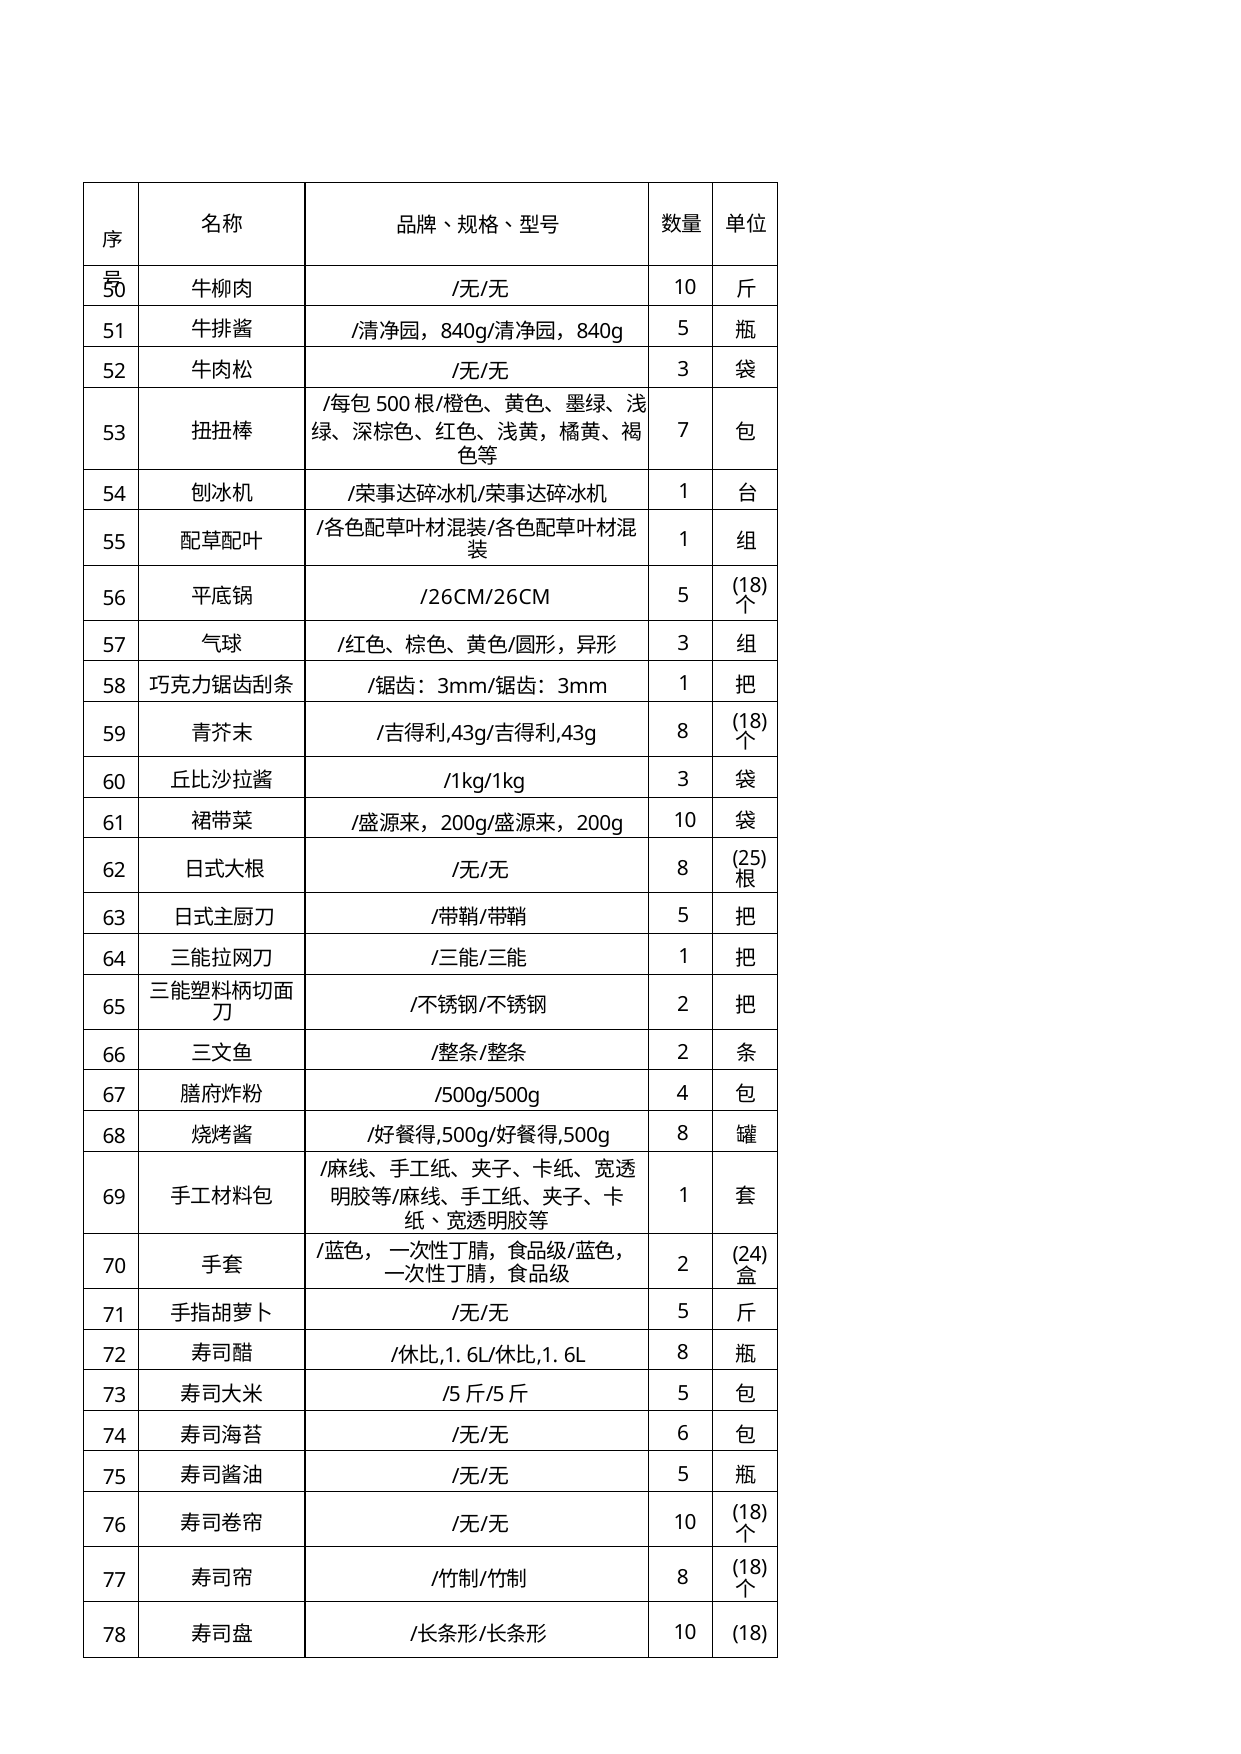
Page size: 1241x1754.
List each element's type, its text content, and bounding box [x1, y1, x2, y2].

table_cell 瓶 [713, 1330, 777, 1369]
table_cell /1kg/1kg [306, 757, 648, 797]
table_cell 1 [649, 661, 712, 701]
table_cell 3 [649, 621, 712, 660]
table_cell 10 [649, 1602, 712, 1657]
table_cell 65 [84, 975, 138, 1029]
table_cell 6 [649, 1411, 712, 1450]
table_cell 手套 [139, 1234, 304, 1288]
table_cell /竹制/竹制 [306, 1547, 648, 1601]
table_cell 67 [84, 1070, 138, 1110]
table_header 序 号 [84, 183, 138, 265]
table_cell 把 [713, 934, 777, 973]
table_cell 三能塑料柄切面 刀 [139, 975, 304, 1029]
table_cell 日式主厨刀 [139, 893, 304, 933]
table_cell 包 [713, 1370, 777, 1410]
table_cell 丘比沙拉酱 [139, 757, 304, 797]
table_cell /无/无 [306, 1289, 648, 1328]
table_cell 4 [649, 1070, 712, 1110]
table_cell 62 [84, 838, 138, 892]
table_cell 把 [713, 893, 777, 933]
table_cell 把 [713, 975, 777, 1029]
table_cell 手指胡萝卜 [139, 1289, 304, 1328]
table_cell (18) 个 [713, 1547, 777, 1601]
table_cell 51 [84, 306, 138, 346]
table_cell /500g/500g [306, 1070, 648, 1110]
table_cell /无/无 [306, 1492, 648, 1546]
table_cell 10 [649, 1492, 712, 1546]
table_cell 63 [84, 893, 138, 933]
table_cell (18) 个 [713, 1492, 777, 1546]
table_cell 52 [84, 347, 138, 387]
table_cell 70 [84, 1234, 138, 1288]
table_cell 瓶 [713, 1451, 777, 1491]
table_cell 罐 [713, 1111, 777, 1151]
table_cell /休比,1. 6L/休比,1. 6L [306, 1330, 648, 1369]
table_cell 69 [84, 1152, 138, 1233]
table_cell 寿司盘 [139, 1602, 304, 1657]
table_cell /好餐得,500g/好餐得,500g [306, 1111, 648, 1151]
table_cell /红色、棕色、黄色/圆形，异形 [306, 621, 648, 660]
table_cell 5 [649, 1370, 712, 1410]
table_cell 61 [84, 798, 138, 837]
table_cell 8 [649, 838, 712, 892]
table_cell /整条/整条 [306, 1030, 648, 1069]
table_cell 57 [84, 621, 138, 660]
table_cell /无/无 [306, 347, 648, 387]
table_cell 71 [84, 1289, 138, 1328]
table_cell 73 [84, 1370, 138, 1410]
table_cell 寿司醋 [139, 1330, 304, 1369]
table_cell 68 [84, 1111, 138, 1151]
table_header 品牌、规格、型号 [306, 183, 648, 265]
table_cell 三能拉网刀 [139, 934, 304, 973]
table_cell 牛肉松 [139, 347, 304, 387]
table_cell 8 [649, 702, 712, 756]
table_cell /不锈钢/不锈钢 [306, 975, 648, 1029]
table_cell 扭扭棒 [139, 388, 304, 469]
table_cell 条 [713, 1030, 777, 1069]
table_cell 78 [84, 1602, 138, 1657]
table_cell 66 [84, 1030, 138, 1069]
table_cell 1 [649, 1152, 712, 1233]
table_cell 三文鱼 [139, 1030, 304, 1069]
table_cell 56 [84, 566, 138, 619]
table_cell 74 [84, 1411, 138, 1450]
table_cell /26CM/26CM [306, 566, 648, 619]
table_cell (24) 盒 [713, 1234, 777, 1288]
table_cell (18) [713, 1602, 777, 1657]
table_cell 包 [713, 388, 777, 469]
table_cell /5斤/5斤 [306, 1370, 648, 1410]
table_cell 寿司海苔 [139, 1411, 304, 1450]
table_cell /长条形/长条形 [306, 1602, 648, 1657]
table_cell (18) 个 [713, 702, 777, 756]
table_cell 配草配叶 [139, 510, 304, 564]
table_cell /蓝色， 一次性丁腈，食品级/蓝色， 一次性丁腈，食品级 [306, 1234, 648, 1288]
table_cell /带鞘/带鞘 [306, 893, 648, 933]
table_cell 60 [84, 757, 138, 797]
table_cell /无/无 [306, 1451, 648, 1491]
table_cell 10 [649, 798, 712, 837]
table_header 数量 [649, 183, 712, 265]
table_cell 8 [649, 1330, 712, 1369]
table_cell 5 [649, 893, 712, 933]
table_cell 2 [649, 1030, 712, 1069]
table_cell 5 [649, 1289, 712, 1328]
table_cell (25) 根 [713, 838, 777, 892]
table_cell 牛排酱 [139, 306, 304, 346]
table_cell 平底锅 [139, 566, 304, 619]
table_cell 牛柳肉 [139, 266, 304, 305]
table_cell /各色配草叶材混装/各色配草叶材混 装 [306, 510, 648, 564]
table_cell 巧克力锯齿刮条 [139, 661, 304, 701]
table_cell 77 [84, 1547, 138, 1601]
table_cell /锯齿：3mm/锯齿：3mm [306, 661, 648, 701]
table_cell 5 [649, 306, 712, 346]
table_cell 刨冰机 [139, 470, 304, 509]
table_cell /清净园，840g/清净园，840g [306, 306, 648, 346]
table_cell 8 [649, 1111, 712, 1151]
table_cell 55 [84, 510, 138, 564]
table_cell 日式大根 [139, 838, 304, 892]
table_cell /无/无 [306, 838, 648, 892]
table_cell 袋 [713, 347, 777, 387]
table_cell 59 [84, 702, 138, 756]
table_header 单位 [713, 183, 777, 265]
table_cell 72 [84, 1330, 138, 1369]
table_cell 50 [84, 266, 138, 305]
table_cell 10 [649, 266, 712, 305]
table_cell 1 [649, 934, 712, 973]
table_cell 5 [649, 1451, 712, 1491]
table_cell 袋 [713, 757, 777, 797]
table_cell 包 [713, 1070, 777, 1110]
table_cell 手工材料包 [139, 1152, 304, 1233]
table_cell (18) 个 [713, 566, 777, 619]
table_cell 58 [84, 661, 138, 701]
table_cell 寿司大米 [139, 1370, 304, 1410]
table_cell 3 [649, 757, 712, 797]
table_cell 裙带菜 [139, 798, 304, 837]
table_cell 套 [713, 1152, 777, 1233]
table_cell 5 [649, 566, 712, 619]
table_cell /三能/三能 [306, 934, 648, 973]
table_cell /盛源来，200g/盛源来，200g [306, 798, 648, 837]
table_header 名称 [139, 183, 304, 265]
table_cell 3 [649, 347, 712, 387]
table_cell /每包500根/橙色、黄色、墨绿、浅 绿、深棕色、红色、浅黄，橘黄、褐 色等 [306, 388, 648, 469]
table_cell 寿司酱油 [139, 1451, 304, 1491]
table_cell 1 [649, 470, 712, 509]
table_cell /荣事达碎冰机/荣事达碎冰机 [306, 470, 648, 509]
table_cell /无/无 [306, 1411, 648, 1450]
table_cell 青芥末 [139, 702, 304, 756]
table_cell 把 [713, 661, 777, 701]
table_cell 76 [84, 1492, 138, 1546]
table_cell 包 [713, 1411, 777, 1450]
table_cell /无/无 [306, 266, 648, 305]
table_cell 2 [649, 975, 712, 1029]
table_cell 台 [713, 470, 777, 509]
table_cell 寿司卷帘 [139, 1492, 304, 1546]
table_cell 烧烤酱 [139, 1111, 304, 1151]
table_cell 75 [84, 1451, 138, 1491]
table_cell 53 [84, 388, 138, 469]
table_cell 1 [649, 510, 712, 564]
table_cell 组 [713, 510, 777, 564]
table_cell 8 [649, 1547, 712, 1601]
table_cell 瓶 [713, 306, 777, 346]
table_cell 袋 [713, 798, 777, 837]
table_cell 54 [84, 470, 138, 509]
table_cell 膳府炸粉 [139, 1070, 304, 1110]
table_cell 气球 [139, 621, 304, 660]
table_cell /吉得利,43g/吉得利,43g [306, 702, 648, 756]
table_cell 2 [649, 1234, 712, 1288]
table_cell 64 [84, 934, 138, 973]
table_cell 7 [649, 388, 712, 469]
table_cell 寿司帘 [139, 1547, 304, 1601]
table_cell 斤 [713, 1289, 777, 1328]
table_cell 斤 [713, 266, 777, 305]
table_cell 组 [713, 621, 777, 660]
table_cell /麻线、手工纸、夹子、卡纸、宽透 明胶等/麻线、手工纸、夹子、卡 纸、宽透明胶等 [306, 1152, 648, 1233]
